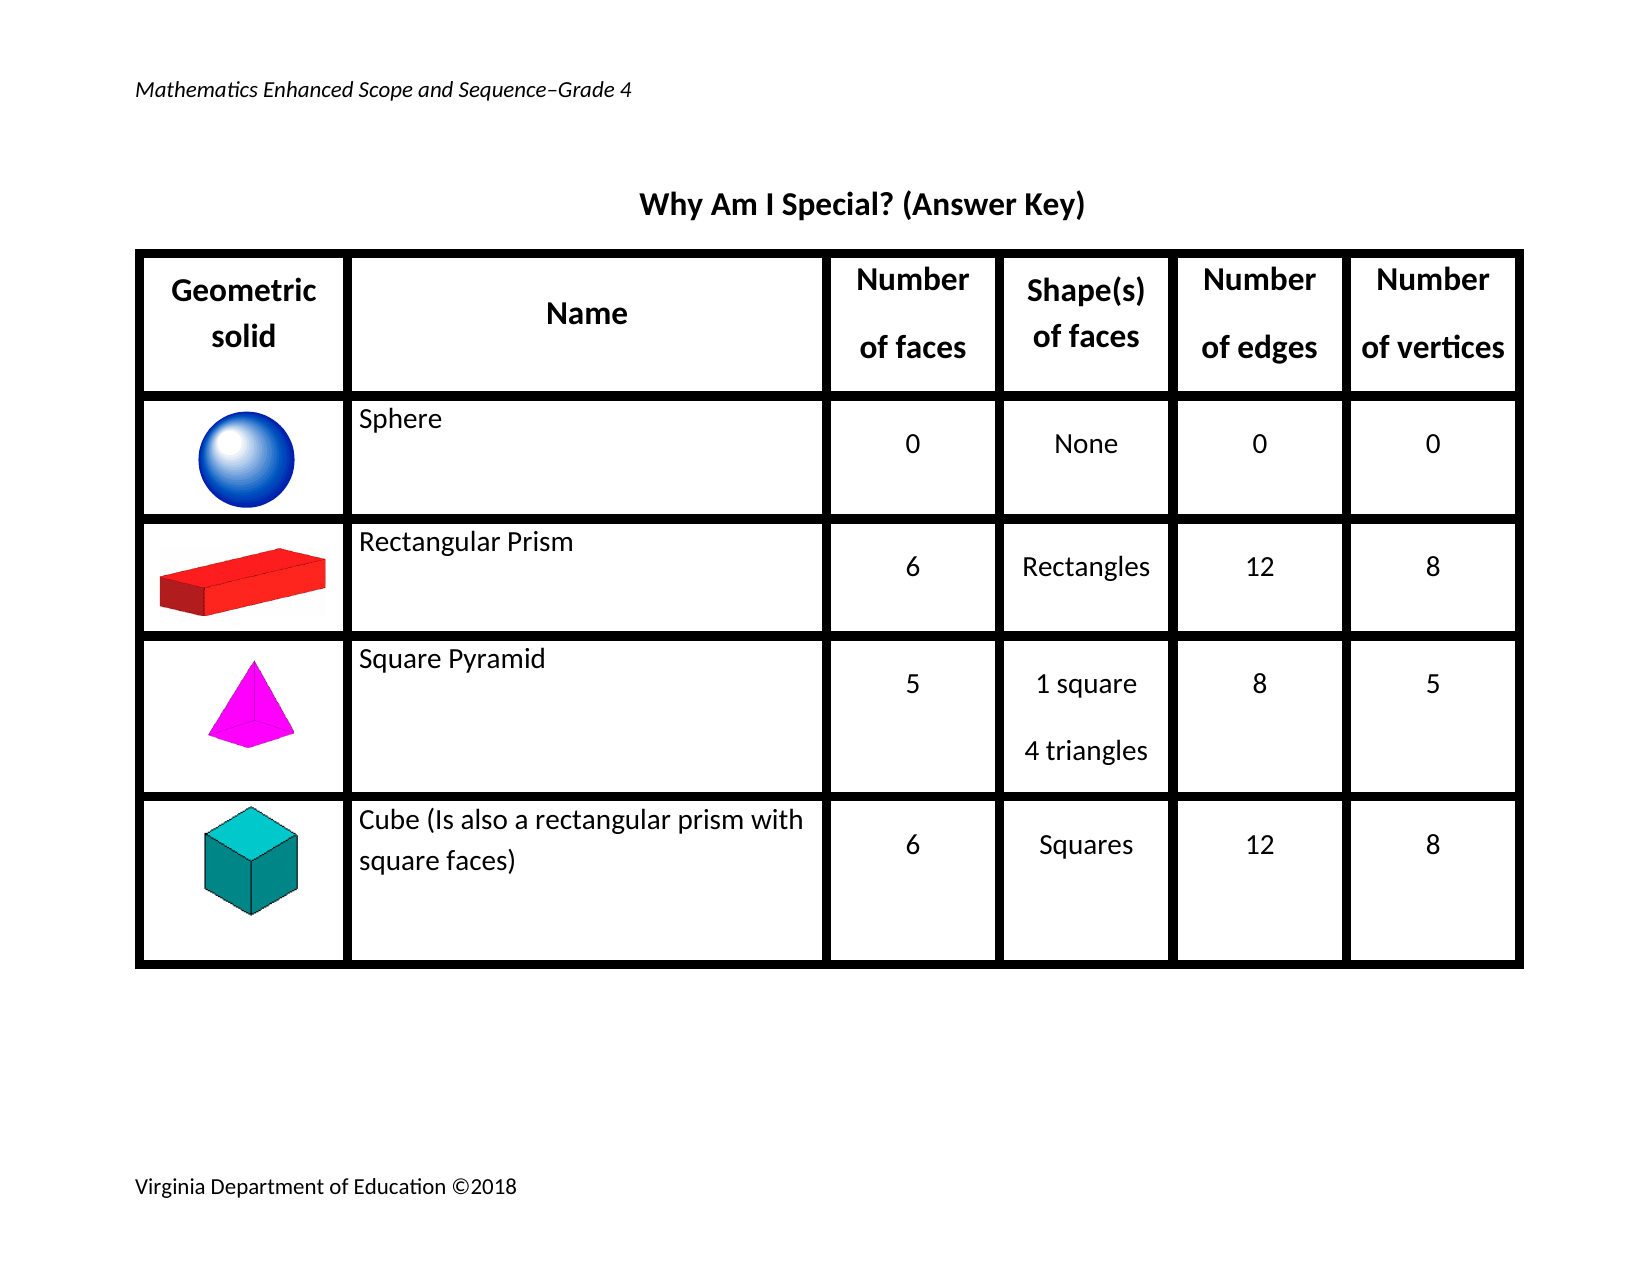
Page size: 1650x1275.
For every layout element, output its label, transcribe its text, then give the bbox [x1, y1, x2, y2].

table_header Number of vertices [1351, 258, 1515, 391]
table_cell 0 [1351, 401, 1515, 514]
table_cell 5 [831, 641, 995, 792]
table_cell 0 [831, 401, 995, 514]
table_cell [144, 641, 343, 792]
table_header Number of edges [1178, 258, 1342, 391]
table_header Geometric solid [144, 258, 343, 391]
table_cell Rectangles [1004, 524, 1168, 631]
table_cell [144, 801, 343, 960]
table_header Shape(s) of faces [1004, 258, 1168, 391]
table_cell 1 square 4 triangles [1004, 641, 1168, 792]
picture [200, 805, 299, 917]
table_header Name [352, 258, 822, 391]
picture [159, 548, 326, 616]
picture [207, 660, 295, 748]
table_cell [144, 401, 343, 514]
table_header Number of faces [831, 258, 995, 391]
table_cell 8 [1351, 801, 1515, 960]
list Why Am I Special? (Answer Key) [210, 183, 1515, 224]
table_cell 12 [1178, 801, 1342, 960]
table_cell 12 [1178, 524, 1342, 631]
table_cell Rectangular Prism [352, 524, 822, 631]
table_cell Cube (Is also a rectangular prism with square faces) [352, 801, 822, 960]
table_cell 5 [1351, 641, 1515, 792]
table_cell 0 [1178, 401, 1342, 514]
table_cell 6 [831, 524, 995, 631]
table_cell 6 [831, 801, 995, 960]
table_cell Square Pyramid [352, 641, 822, 792]
table_cell 8 [1178, 641, 1342, 792]
table_cell Squares [1004, 801, 1168, 960]
table_cell [144, 524, 343, 631]
table_cell Sphere [352, 401, 822, 514]
table_cell None [1004, 401, 1168, 514]
table_cell 8 [1351, 524, 1515, 631]
